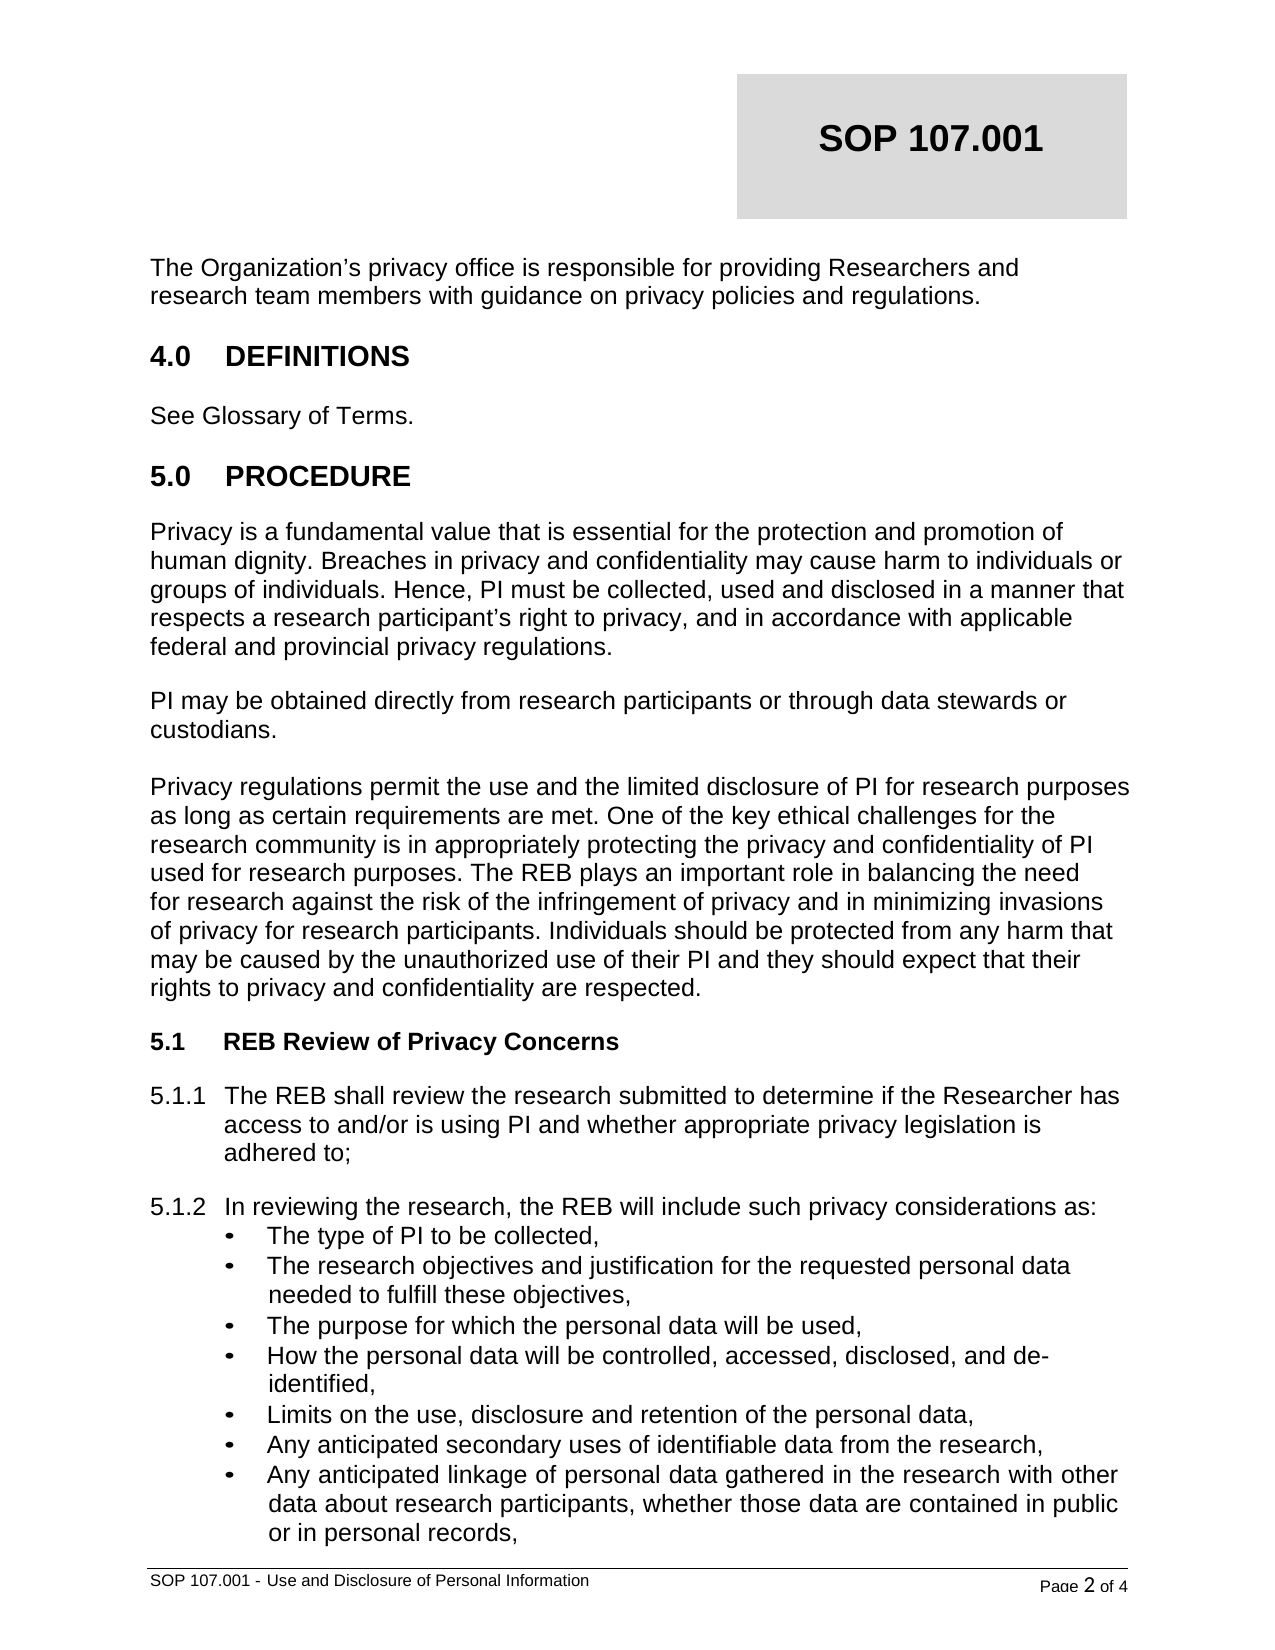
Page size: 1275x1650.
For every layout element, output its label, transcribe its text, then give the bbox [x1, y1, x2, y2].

text 5.1 REB Review of Privacy Concerns [150, 1027, 1142, 1056]
text research community is in appropriately protecting the privacy and confidentiality of PI used for research purposes. The REB plays an important role in balancing the need for research against the risk of the infringement of privacy and in minimizing invasions of privacy for research participants. Individuals should be protected from any harm that may be caused by the unauthorized use of their PI and they should expect that their rights to privacy and confidentiality are respected. [150, 830, 1113, 1002]
text See Glossary of Terms. [150, 401, 1142, 430]
text • Any anticipated secondary uses of identifiable data from the research, [224, 1430, 1142, 1459]
text Privacy is a fundamental value that is essential for the protection and promotion of human dignity. Breaches in privacy and confidentiality may cause harm to individuals or groups of individuals. Hence, PI must be collected, used and disclosed in a manner that respects a research participant’s right to privacy, and in accordance with applicable federal and provincial privacy regulations. [150, 517, 1125, 661]
text Privacy regulations permit the use and the limited disclosure of PI for research purposes as long as certain requirements are met. One of the key ethical challenges for the [150, 772, 1131, 830]
text • The purpose for which the personal data will be used, [224, 1311, 1142, 1339]
text The Organization’s privacy office is responsible for providing Researchers and research team members with guidance on privacy policies and regulations. [150, 253, 1029, 310]
text 4.0 DEFINITIONS [150, 339, 1142, 372]
text 5.1.2 In reviewing the research, the REB will include such privacy considerations as: [150, 1192, 1142, 1221]
text • Any anticipated linkage of personal data gathered in the research with other data about research participants, whether those data are contained in public or in personal records, [224, 1461, 1118, 1547]
text • How the personal data will be controlled, accessed, disclosed, and de- identified, [224, 1341, 1053, 1399]
text 5.0 PROCEDURE [150, 459, 1142, 492]
text • The research objectives and justification for the requested personal data needed to fulfill these objectives, [224, 1252, 1074, 1309]
text • The type of PI to be collected, [224, 1221, 1142, 1250]
text PI may be obtained directly from research participants or through data stewards or custodians. [150, 686, 1131, 743]
text 5.1.1 The REB shall review the research submitted to determine if the Researcher has access to and/or is using PI and whether appropriate privacy legislation is adhered to; [150, 1081, 1121, 1167]
text • Limits on the use, disclosure and retention of the personal data, [224, 1400, 1142, 1429]
